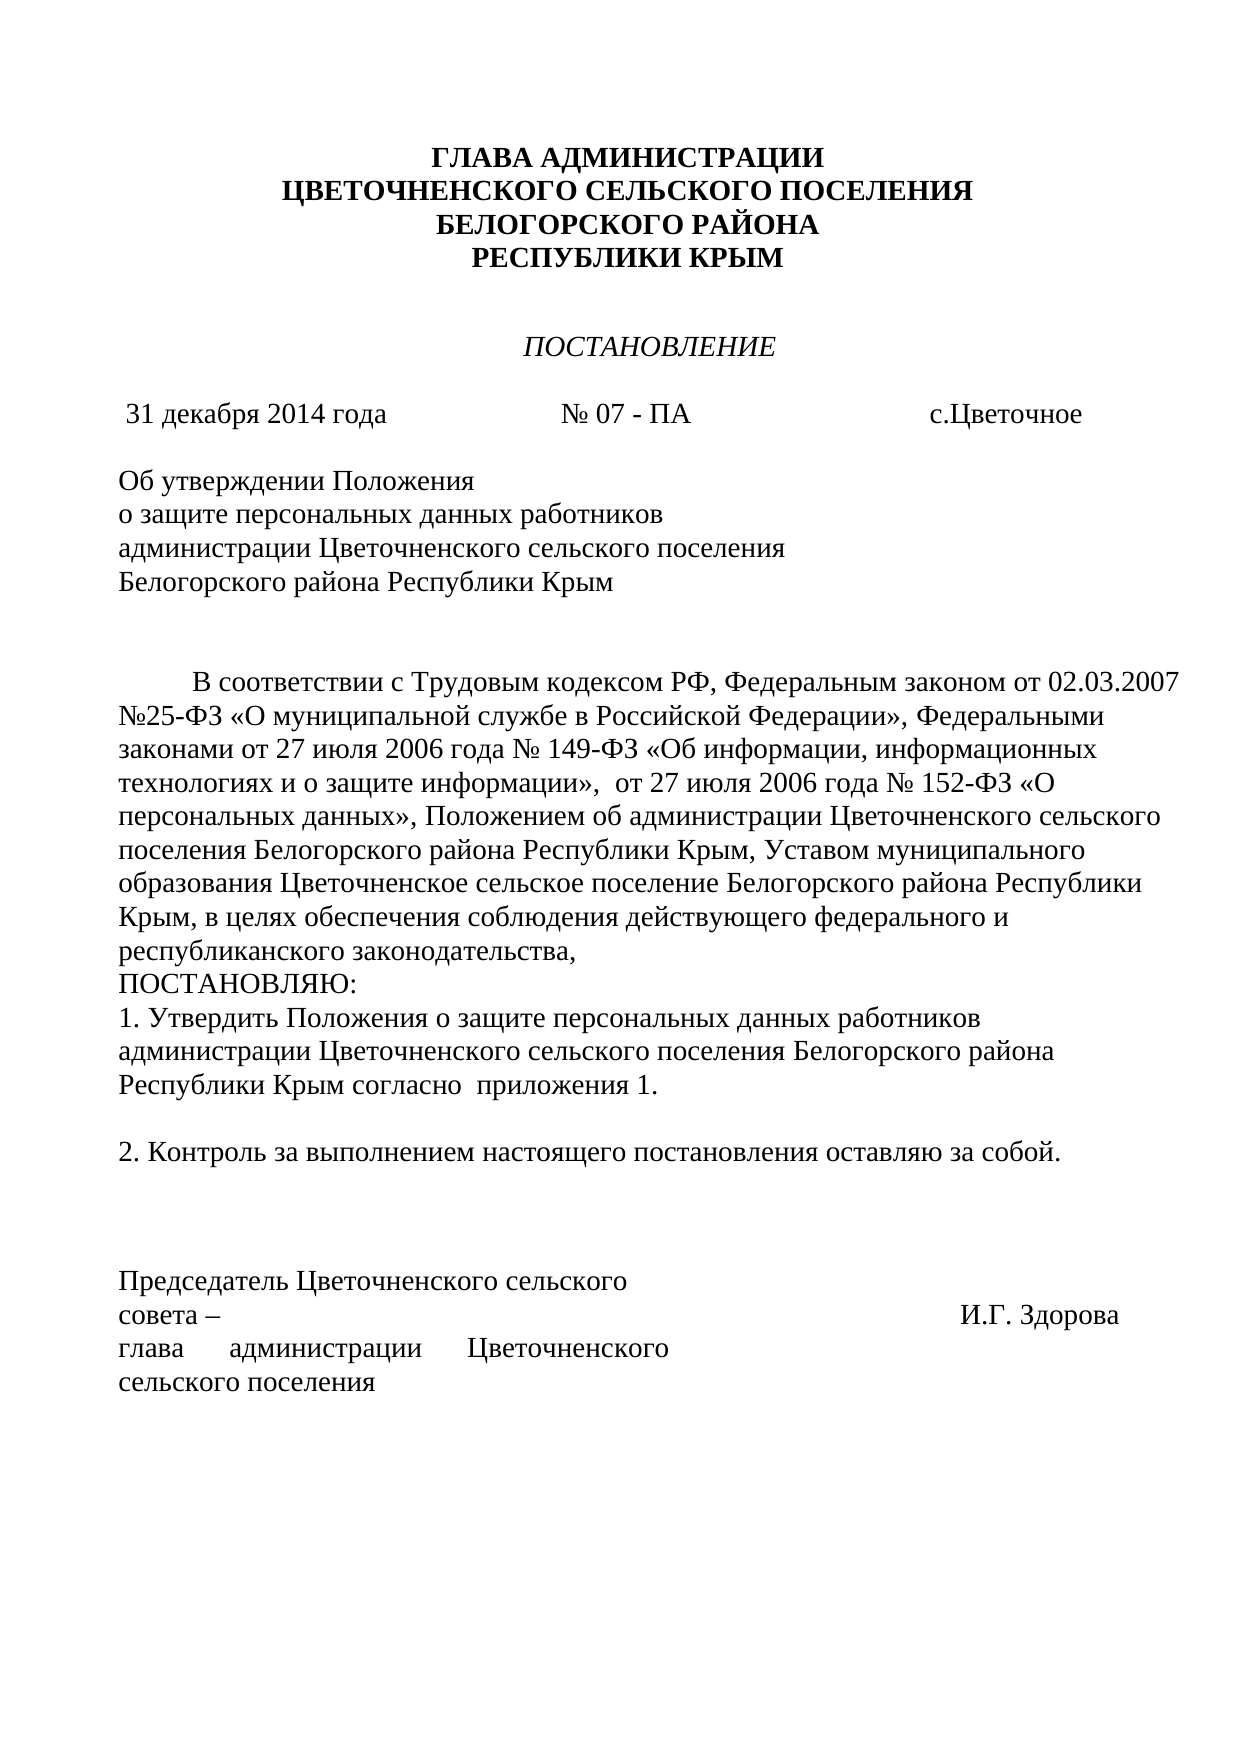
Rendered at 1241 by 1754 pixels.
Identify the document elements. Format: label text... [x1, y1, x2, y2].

text Белогорского района Республики Крым [118, 564, 1181, 597]
text В соответствии с Трудовым кодексом РФ, Федеральным законом от 02.03.2007 №25-ФЗ «О муниципальной службе в Российской Федерации», Федеральными законами от 27 июля 2006 года № 149-ФЗ «Об информации, информационных технологиях и о защите информации», от 27 июля 2006 года № 152-ФЗ «О персональных данных», Положением об администрации Цветочненского сельского поселения Белогорского района Республики Крым, Уставом муниципального образования Цветочненское сельское поселение Белогорского района Республики Крым, в целях обеспечения соблюдения действующего федерального и республиканского законодательства, [118, 664, 1211, 966]
text Об утверждении Положения о защите персональных данных работников [118, 463, 1181, 530]
table_header ГЛАВА АДМИНИСТРАЦИИ ЦВЕТОЧНЕНСКОГО СЕЛЬСКОГО ПОСЕЛЕНИЯ БЕЛОГОРСКОГО РАЙОНА РЕСПУБЛИКИ КРЫМ [118, 118, 1137, 295]
text 31 декабря 2014 года № 07 - ПА с.Цветочное [118, 396, 1181, 429]
text ПОСТАНОВЛЯЮ: [118, 966, 1181, 1000]
text 1. Утвердить Положения о защите персональных данных работников администрации Цветочненского сельского поселения Белогорского района Республики Крым согласно приложения 1. [118, 1000, 1181, 1100]
text 2. Контроль за выполнением настоящего постановления оставляю за собой. [59, 1134, 1211, 1167]
table_header И.Г. Здорова [681, 1263, 1131, 1397]
table_header Председатель Цветочненского сельского совета – глава администрации Цветочненского сельского поселения [107, 1263, 681, 1397]
text ПОСТАНОВЛЕНИЕ [118, 329, 1181, 362]
text администрации Цветочненского сельского поселения [118, 530, 1181, 564]
